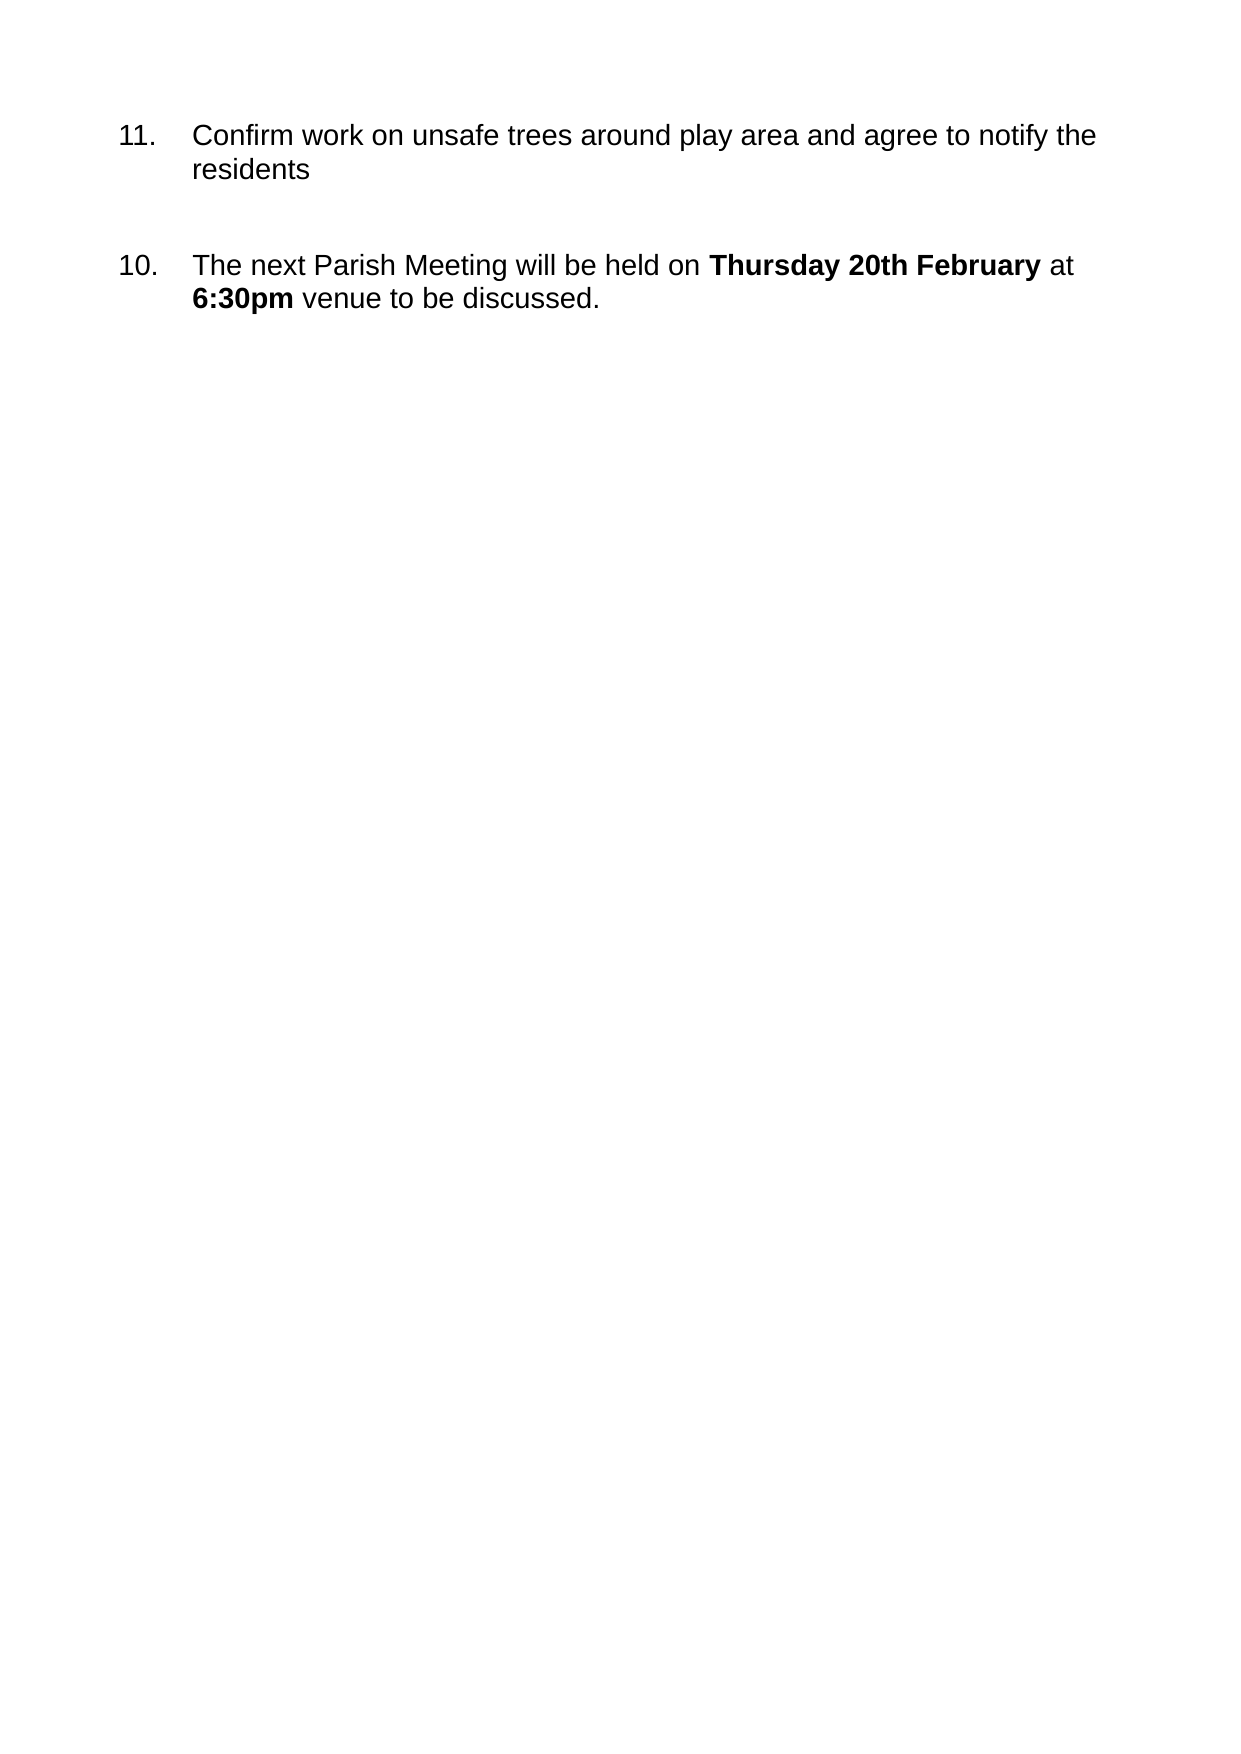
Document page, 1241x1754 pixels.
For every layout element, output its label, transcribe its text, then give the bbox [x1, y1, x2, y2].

text 10. The next Parish Meeting will be held on Thursday 20th February at 6:30pm venue to be discussed. [118, 247, 1122, 314]
text 11. Confirm work on unsafe trees around play area and agree to notify the residents [118, 118, 1122, 185]
